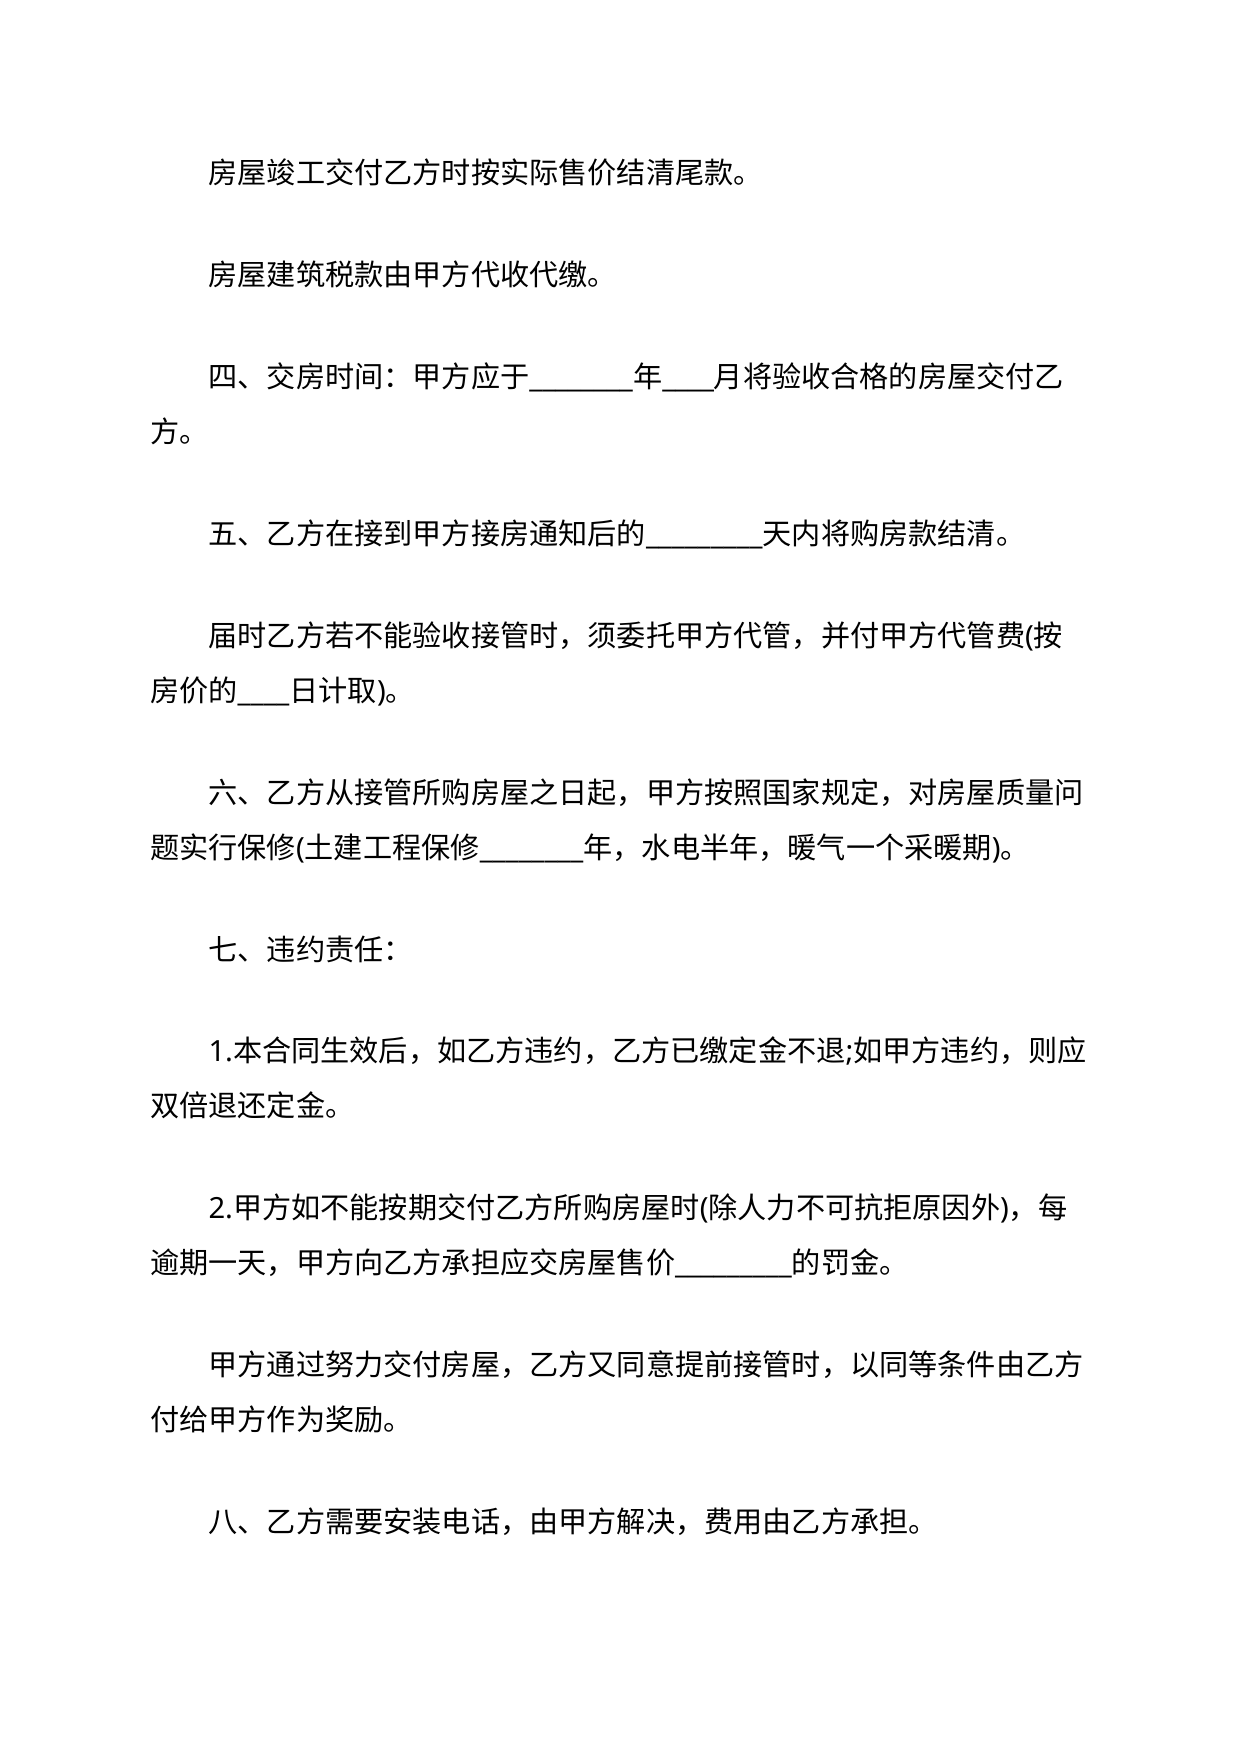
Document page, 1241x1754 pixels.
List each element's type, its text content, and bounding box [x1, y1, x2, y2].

text 2.甲方如不能按期交付乙方所购房屋时(除人力不可抗拒原因外)，每逾期一天，甲方向乙方承担应交房屋售价_________的罚金。 [150, 1185, 1090, 1282]
text 五、乙方在接到甲方接房通知后的_________天内将购房款结清。 [150, 510, 1090, 553]
text 甲方通过努力交付房屋，乙方又同意提前接管时，以同等条件由乙方付给甲方作为奖励。 [150, 1342, 1090, 1439]
text 四、交房时间：甲方应于________年____月将验收合格的房屋交付乙方。 [150, 353, 1090, 451]
text 1.本合同生效后，如乙方违约，乙方已缴定金不退;如甲方违约，则应双倍退还定金。 [150, 1028, 1090, 1125]
text 房屋建筑税款由甲方代收代缴。 [150, 252, 1090, 294]
text 届时乙方若不能验收接管时，须委托甲方代管，并付甲方代管费(按房价的____日计取)。 [150, 612, 1090, 710]
text 六、乙方从接管所购房屋之日起，甲方按照国家规定，对房屋质量问题实行保修(土建工程保修________年，水电半年，暖气一个采暖期)。 [150, 769, 1090, 867]
text 七、违约责任： [150, 926, 1090, 968]
text 八、乙方需要安装电话，由甲方解决，费用由乙方承担。 [150, 1498, 1090, 1541]
text 房屋竣工交付乙方时按实际售价结清尾款。 [150, 150, 1090, 192]
